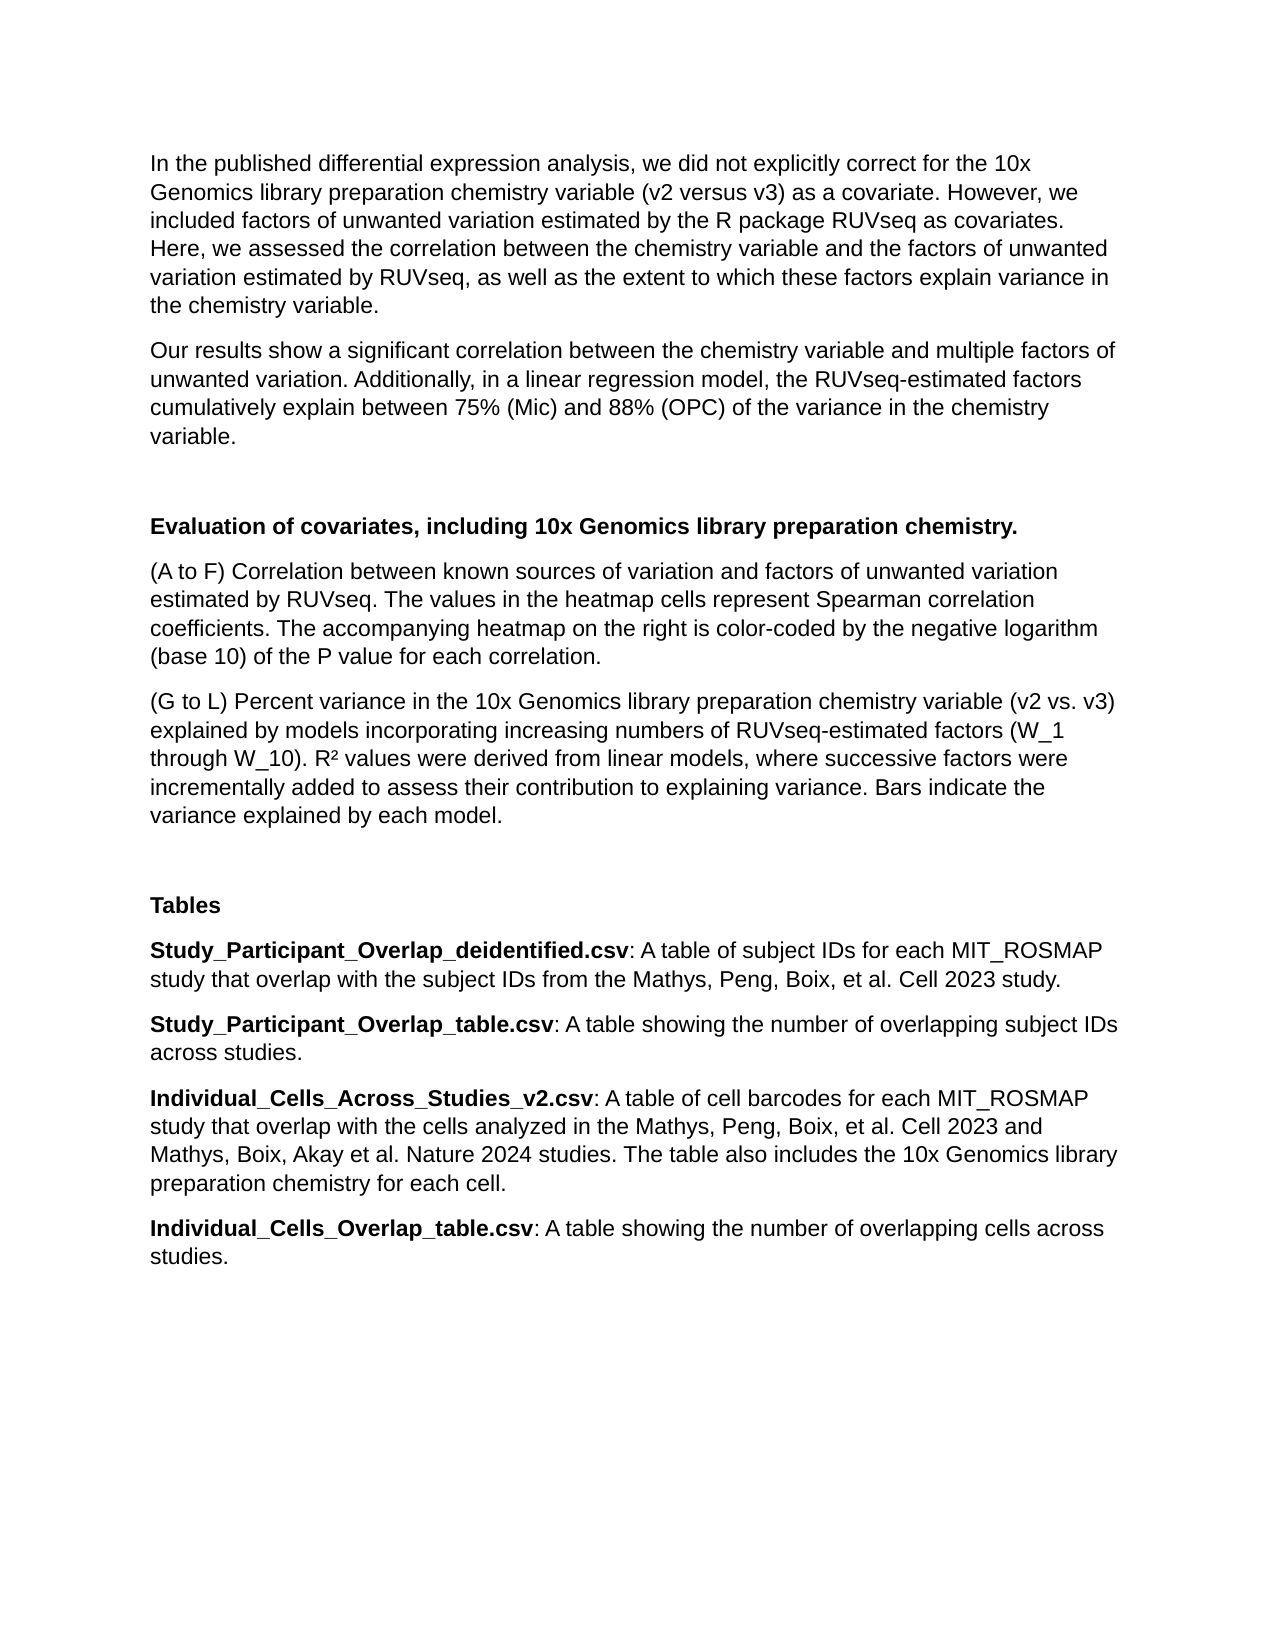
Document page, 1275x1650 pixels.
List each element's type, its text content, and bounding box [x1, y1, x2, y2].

text Individual_Cells_Across_Studies_v2.csv: A table of cell barcodes for each MIT_ROSMAP study that overlap with the cells analyzed in the Mathys, Peng, Boix, et al. Cell 2023 and Mathys, Boix, Akay et al. Nature 2024 studies. The table also includes the 10x Genomics library preparation chemistry for each cell. [150, 1084, 1125, 1196]
text (A to F) Correlation between known sources of variation and factors of unwanted variation estimated by RUVseq. The values in the heatmap cells represent Spearman correlation coefficients. The accompanying heatmap on the right is color-coded by the negative logarithm (base 10) of the P value for each correlation. [150, 558, 1125, 669]
text Study_Participant_Overlap_deidentified.csv: A table of subject IDs for each MIT_ROSMAP study that overlap with the subject IDs from the Mathys, Peng, Boix, et al. Cell 2023 study. [150, 937, 1125, 992]
text Tables [150, 892, 1125, 919]
text Evaluation of covariates, including 10x Genomics library preparation chemistry. [150, 513, 1125, 539]
text Our results show a significant correlation between the chemistry variable and multiple factors of unwanted variation. Additionally, in a linear regression model, the RUVseq-estimated factors cumulatively explain between 75% (Mic) and 88% (OPC) of the variance in the chemistry variable. [150, 337, 1125, 449]
text Individual_Cells_Overlap_table.csv: A table showing the number of overlapping cells across studies. [150, 1215, 1125, 1270]
text (G to L) Percent variance in the 10x Genomics library preparation chemistry variable (v2 vs. v3) explained by models incorporating increasing numbers of RUVseq-estimated factors (W_1 through W_10). R² values were derived from linear models, where successive factors were incrementally added to assess their contribution to explaining variance. Bars indicate the variance explained by each model. [150, 688, 1125, 828]
text Study_Participant_Overlap_table.csv: A table showing the number of overlapping subject IDs across studies. [150, 1011, 1125, 1066]
text In the published differential expression analysis, we did not explicitly correct for the 10x Genomics library preparation chemistry variable (v2 versus v3) as a covariate. However, we included factors of unwanted variation estimated by the R package RUVseq as covariates. Here, we assessed the correlation between the chemistry variable and the factors of unwanted variation estimated by RUVseq, as well as the extent to which these factors explain variance in the chemistry variable. [150, 150, 1125, 318]
